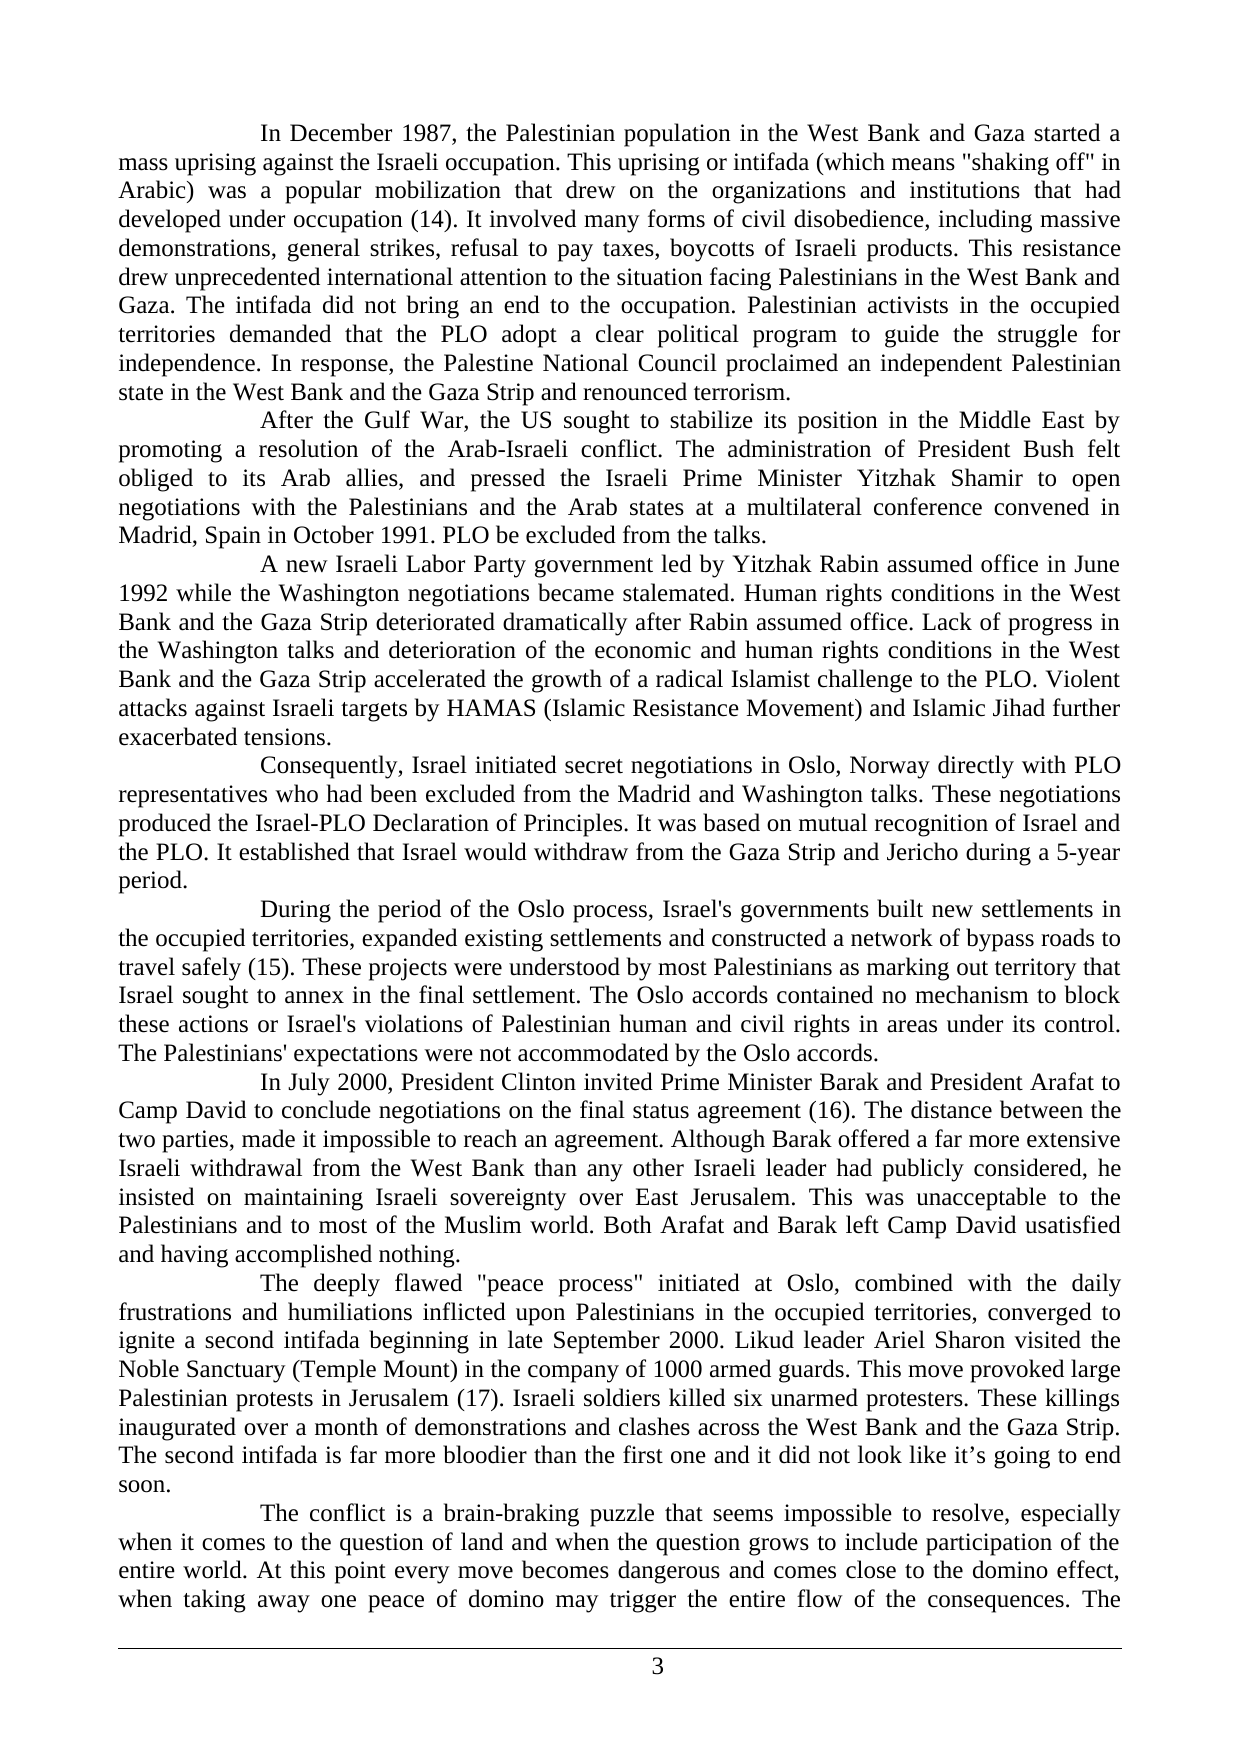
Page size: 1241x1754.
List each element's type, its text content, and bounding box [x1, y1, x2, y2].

text During the period of the Oslo process, Israel's governments built new settlements in the occupied territories, expanded existing settlements and constructed a network of bypass roads to travel safely (15). These projects were understood by most Palestinians as marking out territory that Israel sought to annex in the final settlement. The Oslo accords contained no mechanism to block these actions or Israel's violations of Palestinian human and civil rights in areas under its control. The Palestinians' expectations were not accommodated by the Oslo accords. [118, 894, 1122, 1067]
text Consequently, Israel initiated secret negotiations in Oslo, Norway directly with PLO representatives who had been excluded from the Madrid and Washington talks. These negotiations produced the Israel-PLO Declaration of Principles. It was based on mutual recognition of Israel and the PLO. It established that Israel would withdraw from the Gaza Strip and Jericho during a 5-year period. [118, 751, 1122, 894]
text After the Gulf War, the US sought to stabilize its position in the Middle East by promoting a resolution of the Arab-Israeli conflict. The administration of President Bush felt obliged to its Arab allies, and pressed the Israeli Prime Minister Yitzhak Shamir to open negotiations with the Palestinians and the Arab states at a multilateral conference convened in Madrid, Spain in October 1991. PLO be excluded from the talks. [118, 406, 1122, 549]
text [118, 1498, 1122, 1613]
text In July 2000, President Clinton invited Prime Minister Barak and President Arafat to Camp David to conclude negotiations on the final status agreement (16). The distance between the two parties, made it impossible to reach an agreement. Although Barak offered a far more extensive Israeli withdrawal from the West Bank than any other Israeli leader had publicly considered, he insisted on maintaining Israeli sovereignty over East Jerusalem. This was unacceptable to the Palestinians and to most of the Muslim world. Both Arafat and Barak left Camp David usatisfied and having accomplished nothing. [118, 1067, 1122, 1268]
text A new Israeli Labor Party government led by Yitzhak Rabin assumed office in June 1992 while the Washington negotiations became stalemated. Human rights conditions in the West Bank and the Gaza Strip deteriorated dramatically after Rabin assumed office. Lack of progress in the Washington talks and deterioration of the economic and human rights conditions in the West Bank and the Gaza Strip accelerated the growth of a radical Islamist challenge to the PLO. Violent attacks against Israeli targets by HAMAS (Islamic Resistance Movement) and Islamic Jihad further exacerbated tensions. [118, 549, 1122, 751]
text In December 1987, the Palestinian population in the West Bank and Gaza started a mass uprising against the Israeli occupation. This uprising or intifada (which means "shaking off" in Arabic) was a popular mobilization that drew on the organizations and institutions that had developed under occupation (14). It involved many forms of civil disobedience, including massive demonstrations, general strikes, refusal to pay taxes, boycotts of Israeli products. This resistance drew unprecedented international attention to the situation facing Palestinians in the West Bank and Gaza. The intifada did not bring an end to the occupation. Palestinian activists in the occupied territories demanded that the PLO adopt a clear political program to guide the struggle for independence. In response, the Palestine National Council proclaimed an independent Palestinian state in the West Bank and the Gaza Strip and renounced terrorism. [118, 118, 1122, 406]
text The deeply flawed "peace process" initiated at Oslo, combined with the daily frustrations and humiliations inflicted upon Palestinians in the occupied territories, converged to ignite a second intifada beginning in late September 2000. Likud leader Ariel Sharon visited the Noble Sanctuary (Temple Mount) in the company of 1000 armed guards. This move provoked large Palestinian protests in Jerusalem (17). Israeli soldiers killed six unarmed protesters. These killings inaugurated over a month of demonstrations and clashes across the West Bank and the Gaza Strip. The second intifada is far more bloodier than the first one and it did not look like it’s going to end soon. [118, 1268, 1122, 1498]
